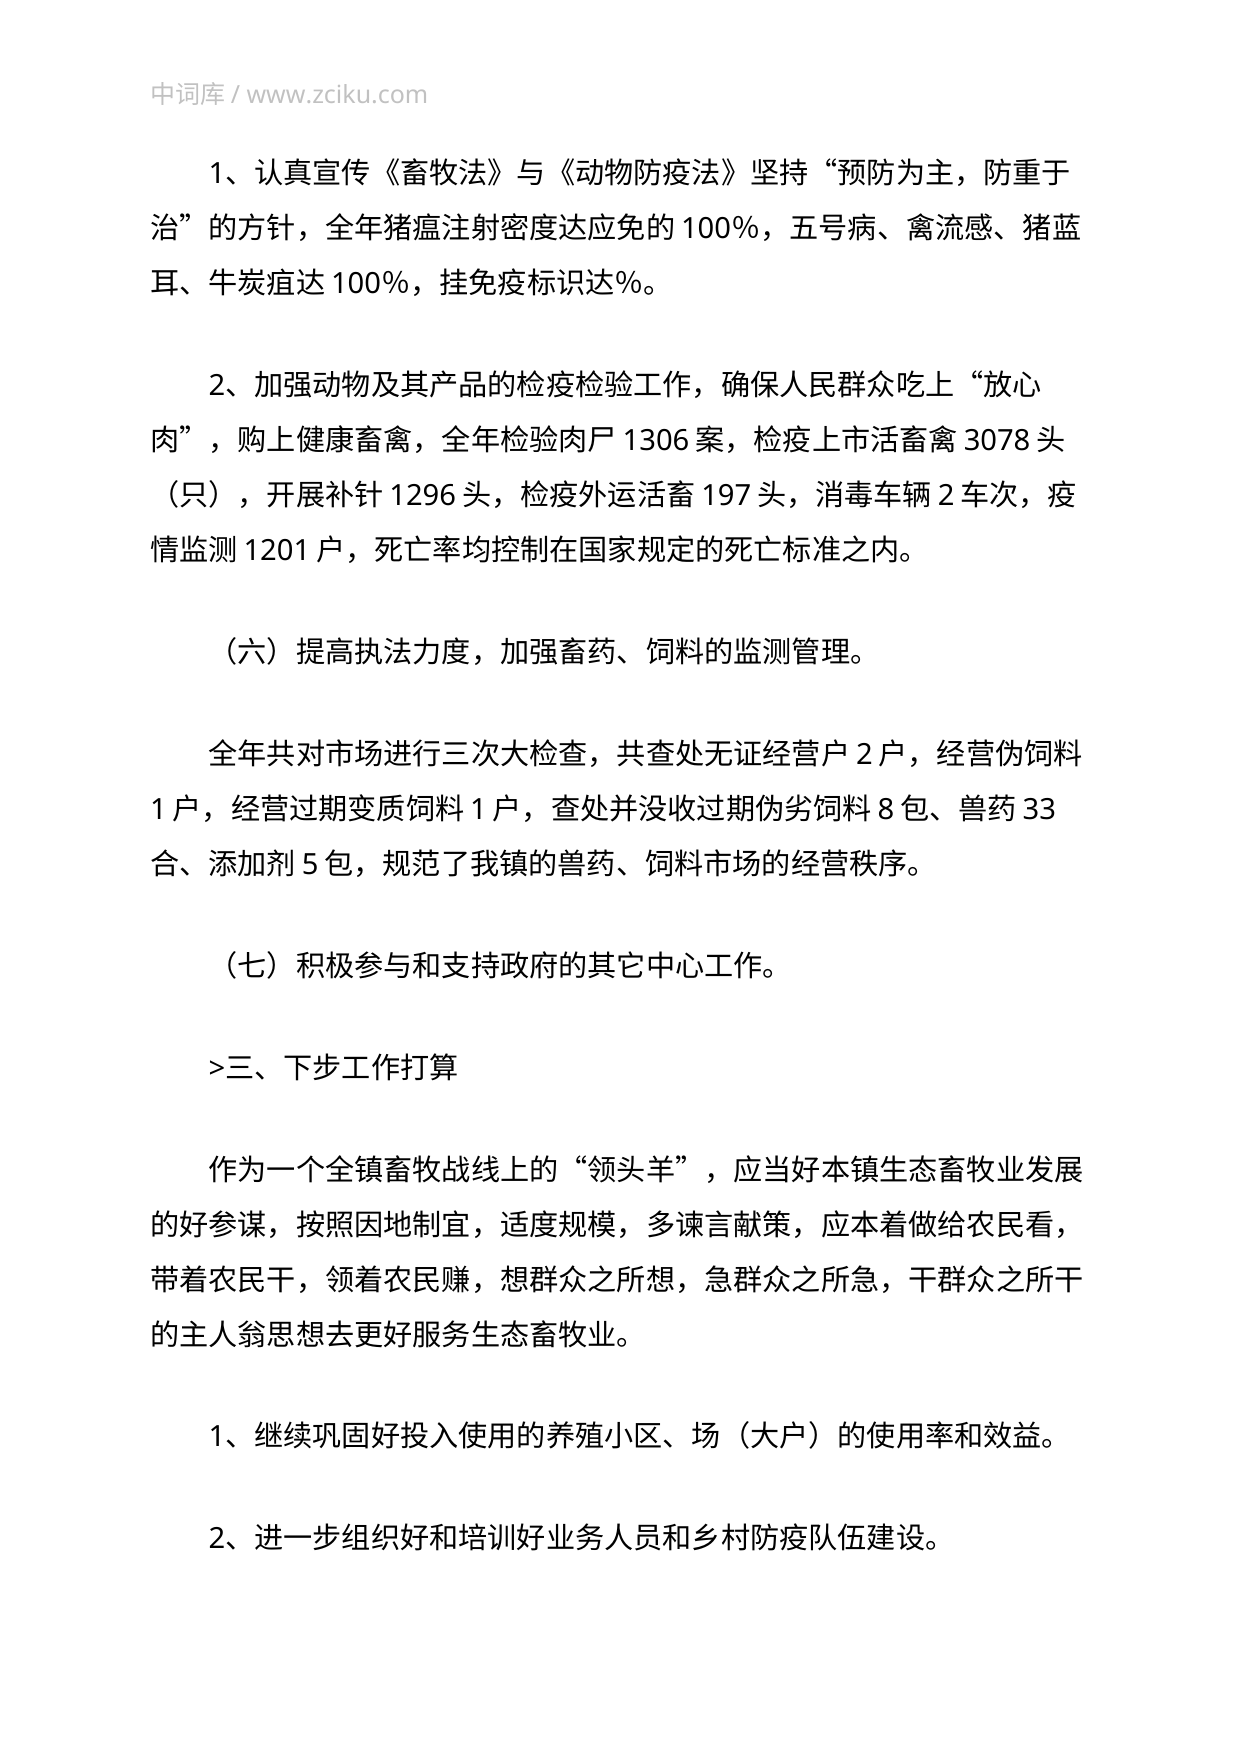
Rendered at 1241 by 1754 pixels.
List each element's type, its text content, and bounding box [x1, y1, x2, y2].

text 1、认真宣传《畜牧法》与《动物防疫法》坚持“预防为主，防重于治”的方针，全年猪瘟注射密度达应免的100％，五号病、禽流感、猪蓝耳、牛炭疽达100％，挂免疫标识达％。 [150, 150, 1090, 302]
text >三、下步工作打算 [150, 1044, 1090, 1087]
text 作为一个全镇畜牧战线上的“领头羊”，应当好本镇生态畜牧业发展的好参谋，按照因地制宜，适度规模，多谏言献策，应本着做给农民看，带着农民干，领着农民赚，想群众之所想，急群众之所急，干群众之所干的主人翁思想去更好服务生态畜牧业。 [150, 1146, 1090, 1353]
text （六）提高执法力度，加强畜药、饲料的监测管理。 [150, 629, 1090, 671]
text （七）积极参与和支持政府的其它中心工作。 [150, 943, 1090, 985]
text 1、继续巩固好投入使用的养殖小区、场（大户）的使用率和效益。 [150, 1413, 1090, 1455]
text 全年共对市场进行三次大检查，共查处无证经营户2户，经营伪饲料1户，经营过期变质饲料1户，查处并没收过期伪劣饲料8包、兽药33合、添加剂5包，规范了我镇的兽药、饲料市场的经营秩序。 [150, 731, 1090, 883]
text 2、加强动物及其产品的检疫检验工作，确保人民群众吃上“放心肉”，购上健康畜禽，全年检验肉尸1306案，检疫上市活畜禽3078头（只），开展补针1296头，检疫外运活畜197头，消毒车辆2车次，疫情监测1201户，死亡率均控制在国家规定的死亡标准之内。 [150, 362, 1090, 569]
text 2、进一步组织好和培训好业务人员和乡村防疫队伍建设。 [150, 1515, 1090, 1557]
